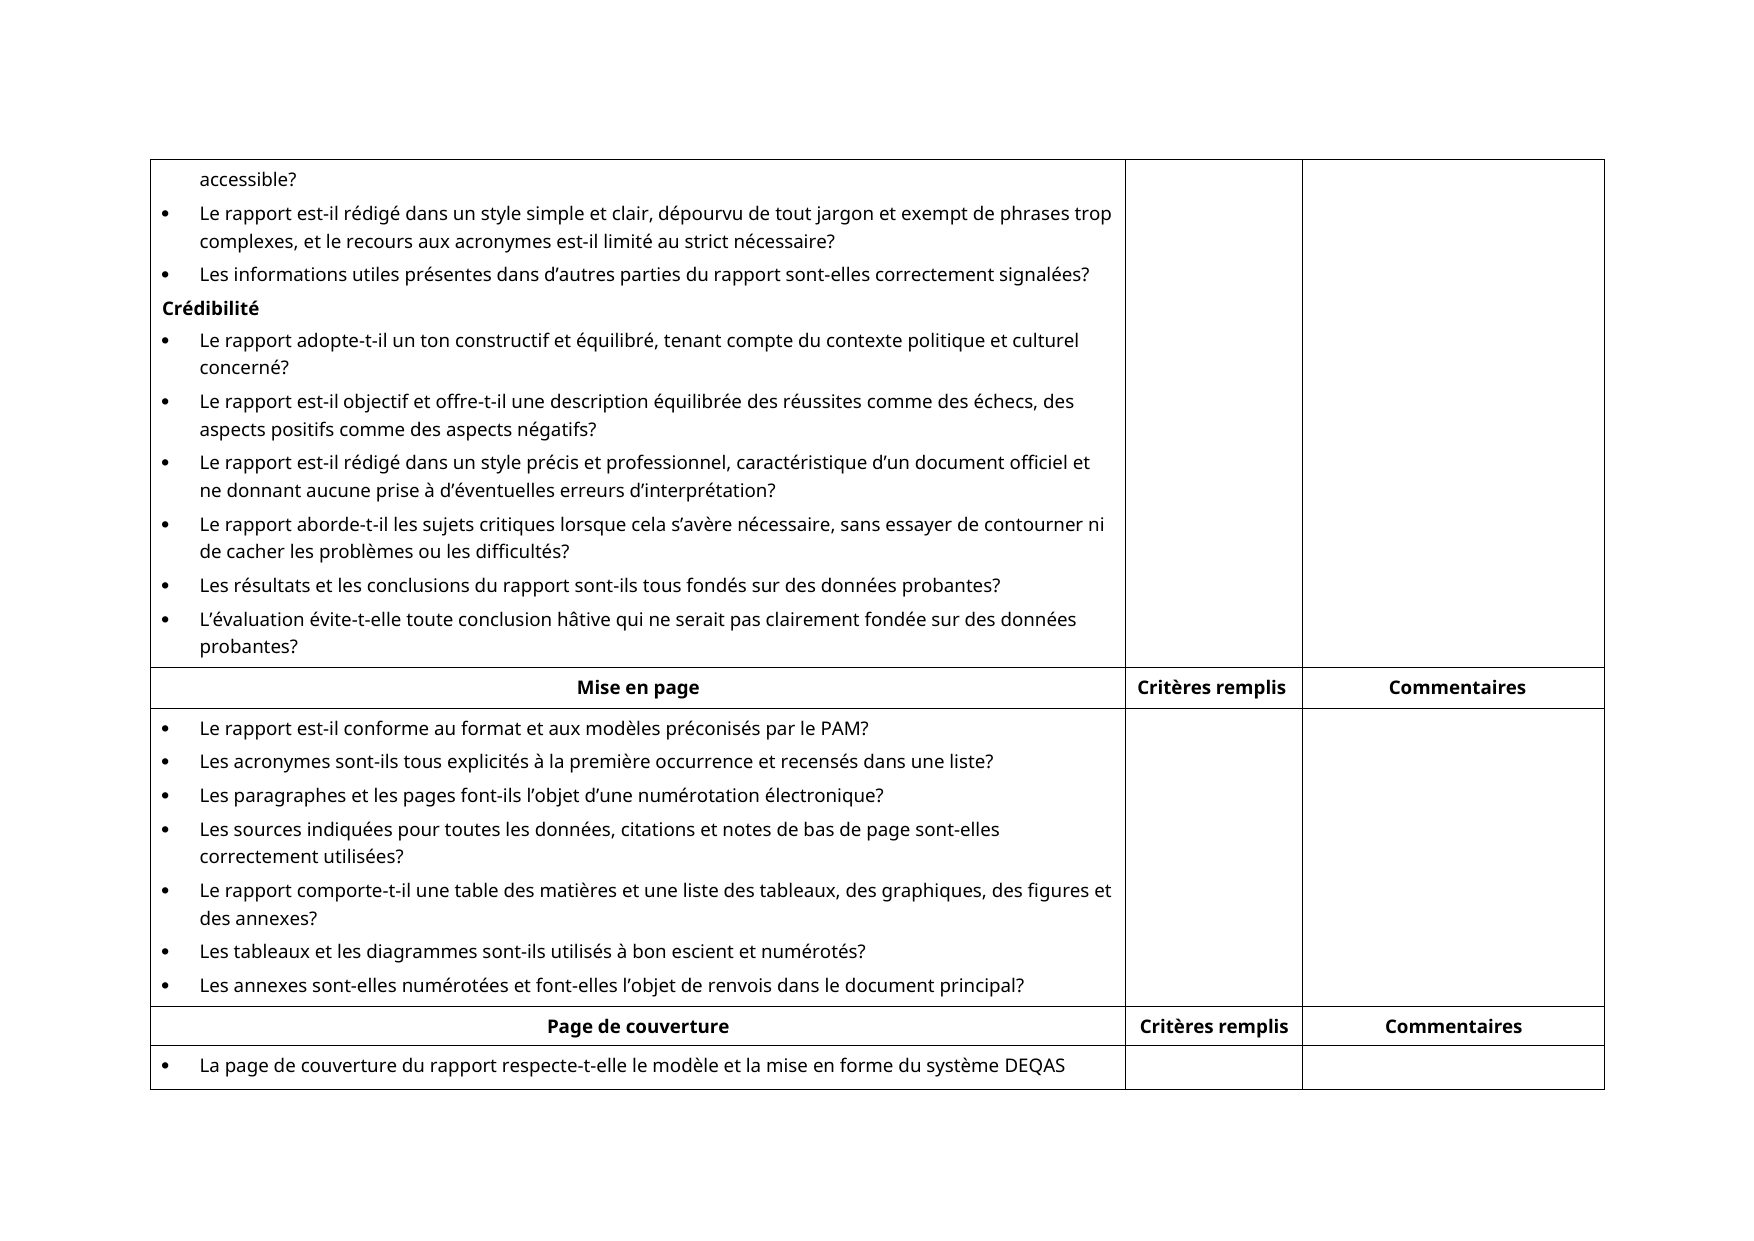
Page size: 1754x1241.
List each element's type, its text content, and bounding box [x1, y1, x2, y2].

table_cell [151, 160, 1125, 667]
table_cell [1126, 160, 1302, 667]
table_cell [1303, 160, 1604, 667]
table_cell [1303, 709, 1604, 1006]
table_cell Critères remplis [1126, 1007, 1302, 1045]
table_cell [1126, 1046, 1302, 1089]
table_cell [151, 1046, 1125, 1089]
table_cell Mise en page [151, 668, 1125, 708]
table_cell Commentaires [1303, 1007, 1604, 1045]
table_cell [1126, 709, 1302, 1006]
table_cell Critères remplis [1126, 668, 1302, 708]
table_cell [1303, 1046, 1604, 1089]
table_cell Page de couverture [151, 1007, 1125, 1045]
table_cell Le rapport est-il conforme au format et aux modèles préconisés par le PAM? Les acronymes sont-ils tous explicités à la première occurrence et recensés dans une liste? Les paragraphes et les pages font-ils l’objet d’une numérotation électronique? Les sources indiquées pour toutes les données, citations et notes de bas de page sont-elles correctement utilisées? Le rapport comporte-t-il une table des matières et une liste des tableaux, des graphiques, des figures et des annexes? Les tableaux et les diagrammes sont-ils utilisés à bon escient et numérotés? Les annexes sont-elles numérotées et font-elles l’objet de renvois dans le document principal? [151, 709, 1125, 1006]
table_cell Commentaires [1303, 668, 1604, 708]
